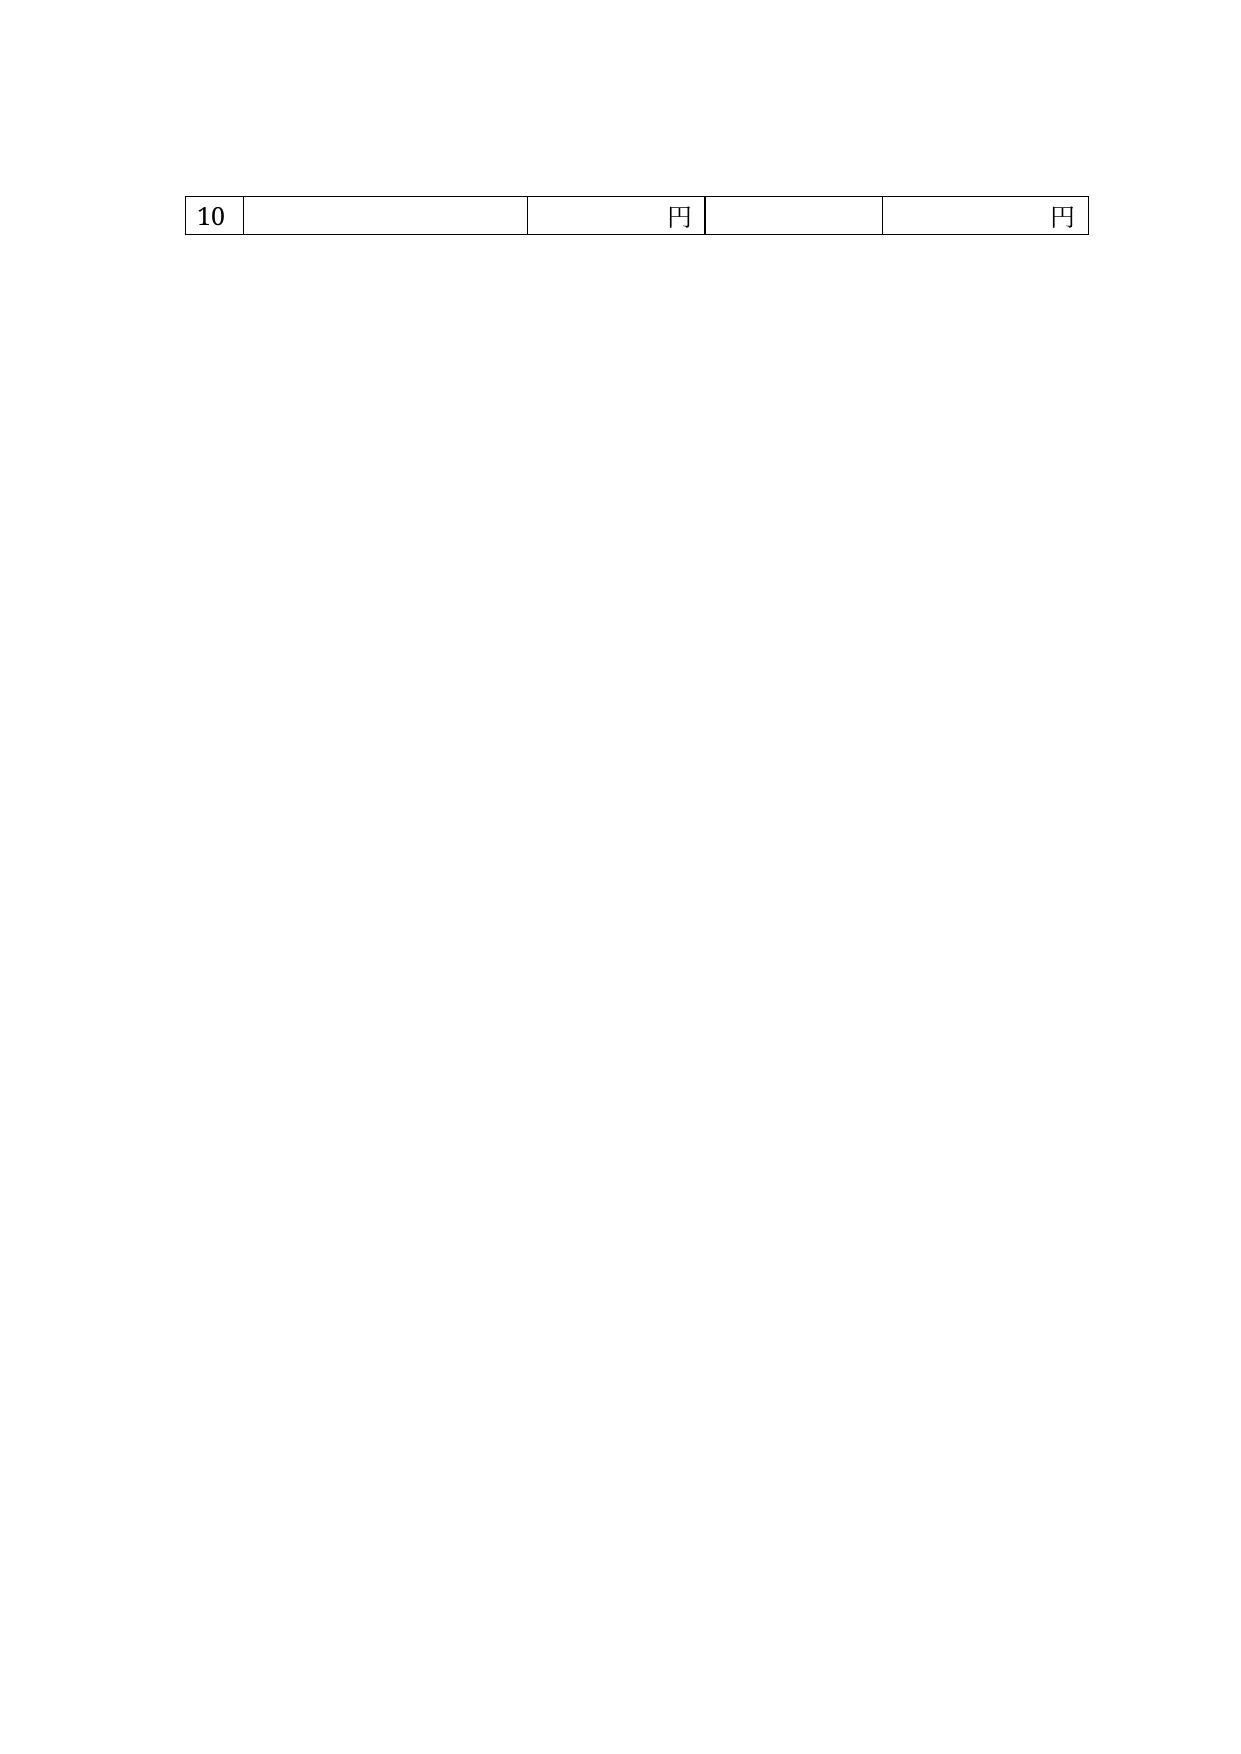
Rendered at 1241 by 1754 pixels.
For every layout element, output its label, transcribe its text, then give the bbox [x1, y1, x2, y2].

table_cell [706, 197, 882, 234]
table_cell 円 [883, 197, 1088, 234]
table_cell 円 [528, 197, 704, 234]
table_cell 10 [186, 197, 243, 234]
table_cell [244, 197, 527, 234]
